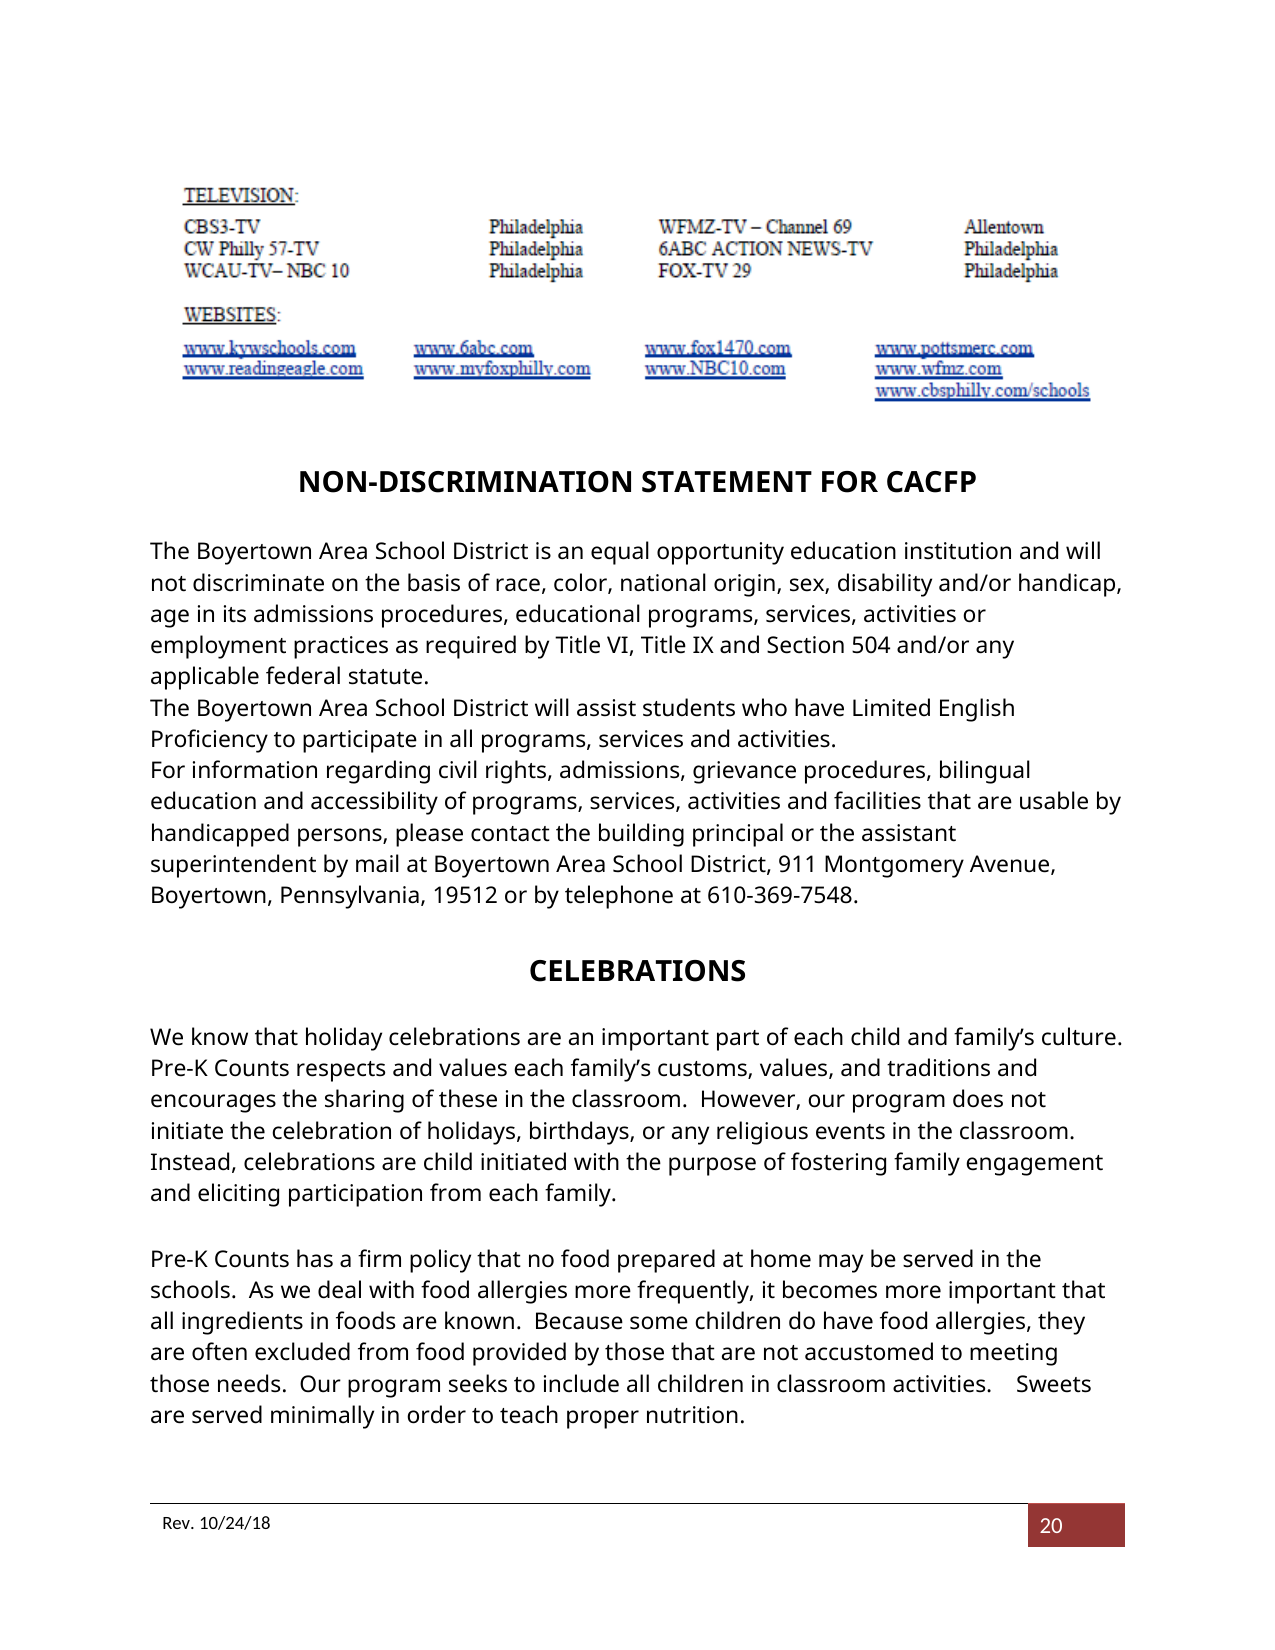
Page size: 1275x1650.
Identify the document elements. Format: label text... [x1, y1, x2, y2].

text We know that holiday celebrations are an important part of each child and family’s culture. Pre-K Counts respects and values each family’s customs, values, and traditions and encourages the sharing of these in the classroom. However, our program does not initiate the celebration of holidays, birthdays, or any religious events in the classroom. Instead, celebrations are child initiated with the purpose of fostering family engagement and eliciting participation from each family. [150, 1021, 1125, 1208]
text NON-DISCRIMINATION STATEMENT FOR CACFP [150, 462, 1125, 501]
text CELEBRATIONS [150, 950, 1125, 990]
text For information regarding civil rights, admissions, grievance procedures, bilingual education and accessibility of programs, services, activities and facilities that are usable by handicapped persons, please contact the building principal or the assistant superintendent by mail at Boyertown Area School District, 911 Montgomery Avenue, Boyertown, Pennsylvania, 19512 or by telephone at 610-369-7548. [150, 754, 1125, 910]
text The Boyertown Area School District will assist students who have Limited English Proficiency to participate in all programs, services and activities. [150, 692, 1125, 754]
text The Boyertown Area School District is an equal opportunity education institution and will not discriminate on the basis of race, color, national origin, sex, disability and/or handicap, age in its admissions procedures, educational programs, services, activities or employment practices as required by Title VI, Title IX and Section 504 and/or any applicable federal statute. [150, 535, 1125, 692]
text Pre-K Counts has a firm policy that no food prepared at home may be served in the schools. As we deal with food allergies more frequently, it becomes more important that all ingredients in foods are known. Because some children do have food allergies, they are often excluded from food provided by those that are not accustomed to meeting those needs. Our program seeks to include all children in classroom activities. Sweets are served minimally in order to teach proper nutrition. [150, 1242, 1125, 1430]
picture [150, 150, 1122, 422]
